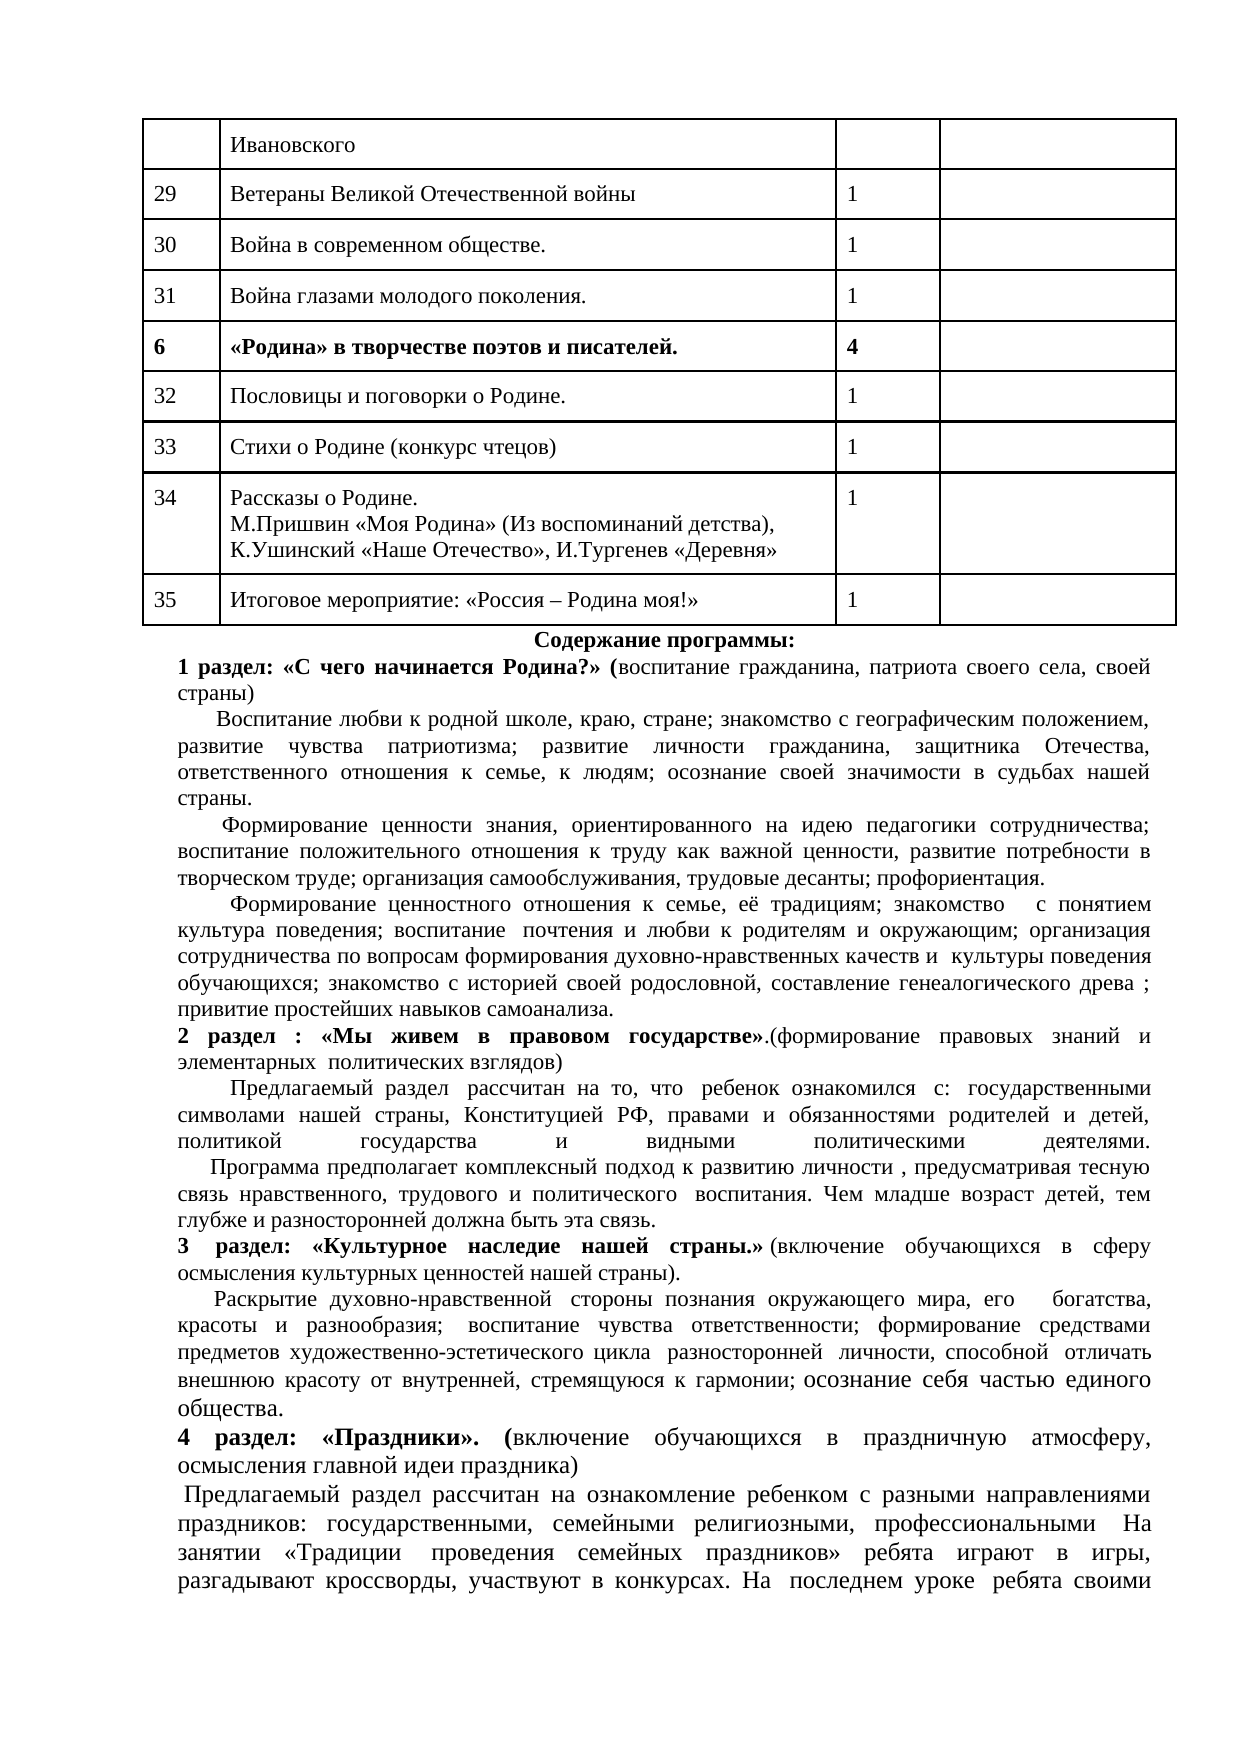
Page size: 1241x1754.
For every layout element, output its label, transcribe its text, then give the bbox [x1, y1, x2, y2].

table_cell [941, 271, 1175, 320]
table_cell [941, 322, 1175, 369]
table_cell 34 [144, 474, 219, 573]
text Формирование ценности знания, ориентированного на идею педагогики сотрудничества; воспитание положительного отношения к труду как важной ценности, развитие потребности в творческом труде; организация самообслуживания, трудовые десанты; профориентация. [177, 811, 1152, 890]
table_cell [941, 423, 1175, 471]
table_cell 1 [837, 120, 939, 167]
table_cell 1 [837, 220, 939, 269]
text Формирование ценностного отношения к семье, её традициям; знакомство с понятием культура поведения; воспитание почтения и любви к родителям и окружающим; организация сотрудничества по вопросам формирования духовно-нравственных качеств и культуры поведения обучающихся; знакомство с историей своей родословной, составление генеалогического древа ; привитие простейших навыков самоанализа. [177, 890, 1152, 1022]
table_cell 35 [144, 575, 219, 624]
table_cell Итоговое мероприятие: «Россия – Родина моя!» [221, 575, 835, 624]
table_cell 6 [144, 322, 219, 369]
table_cell Ветераны Великой Отечественной войны [221, 170, 835, 218]
table_cell [941, 474, 1175, 573]
table_cell [941, 372, 1175, 420]
table_cell 1 [837, 271, 939, 320]
table_cell 28 [144, 120, 219, 167]
table_cell 1 [837, 474, 939, 573]
table_cell 1 [837, 170, 939, 218]
text Содержание программы: [177, 626, 1152, 653]
table_cell [941, 575, 1175, 624]
table_cell 1 [837, 575, 939, 624]
table_cell 1 [837, 372, 939, 420]
table_cell Пословицы и поговорки о Родине. [221, 372, 835, 420]
table_cell 30 [144, 220, 219, 269]
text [177, 1479, 1152, 1594]
text 2 раздел : «Мы живем в правовом государстве».(формирование правовых знаний и элементарных политических взглядов) [177, 1022, 1152, 1074]
table_cell 1 [837, 423, 939, 471]
text 4 раздел: «Праздники». (включение обучающихся в праздничную атмосферу, осмысления главной идеи праздника) [177, 1422, 1152, 1479]
table_cell Стихи о Родине (конкурс чтецов) [221, 423, 835, 471]
table_cell Война глазами молодого поколения. [221, 271, 835, 320]
table_cell [941, 120, 1175, 167]
table_cell 33 [144, 423, 219, 471]
text Раскрытие духовно-нравственной стороны познания окружающего мира, его богатства, красоты и разнообразия; воспитание чувства ответственности; формирование средствами предметов художественно-эстетического цикла разносторонней личности, способной отличать внешнюю красоту от внутренней, стремящуюся к гармонии; осознание себя частью единого общества. [177, 1285, 1152, 1422]
table_cell 29 [144, 170, 219, 218]
table_cell [941, 220, 1175, 269]
text 1 раздел: «С чего начинается Родина?» (воспитание гражданина, патриота своего села, своей страны) [177, 653, 1152, 705]
table_cell [941, 170, 1175, 218]
table_cell 31 [144, 271, 219, 320]
table_cell Рассказы о Родине. М.Пришвин «Моя Родина» (Из воспоминаний детства), К.Ушинский «Наше Отечество», И.Тургенев «Деревня» [221, 474, 835, 573]
table_cell Война в современном обществе. [221, 220, 835, 269]
text Воспитание любви к родной школе, краю, стране; знакомство с географическим положением, развитие чувства патриотизма; развитие личности гражданина, защитника Отечества, ответственного отношения к семье, к людям; осознание своей значимости в судьбах нашей страны. [177, 705, 1152, 811]
table_cell «Родина» в творчестве поэтов и писателей. [221, 322, 835, 369]
table_cell 4 [837, 322, 939, 369]
text Предлагаемый раздел рассчитан на то, что ребенок ознакомился с: государственными символами нашей страны, Конституцией РФ, правами и обязанностями родителей и детей, политикой государства и видными политическими деятелями. Программа предполагает комплексный подход к развитию личности , предусматривая тесную связь нравственного, трудового и политического воспитания. Чем младше возраст детей, тем глубже и разносторонней должна быть эта связь. [177, 1074, 1152, 1232]
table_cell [221, 120, 835, 167]
table_cell 32 [144, 372, 219, 420]
text 3 раздел: «Культурное наследие нашей страны.» (включение обучающихся в сферу осмысления культурных ценностей нашей страны). [177, 1232, 1152, 1285]
